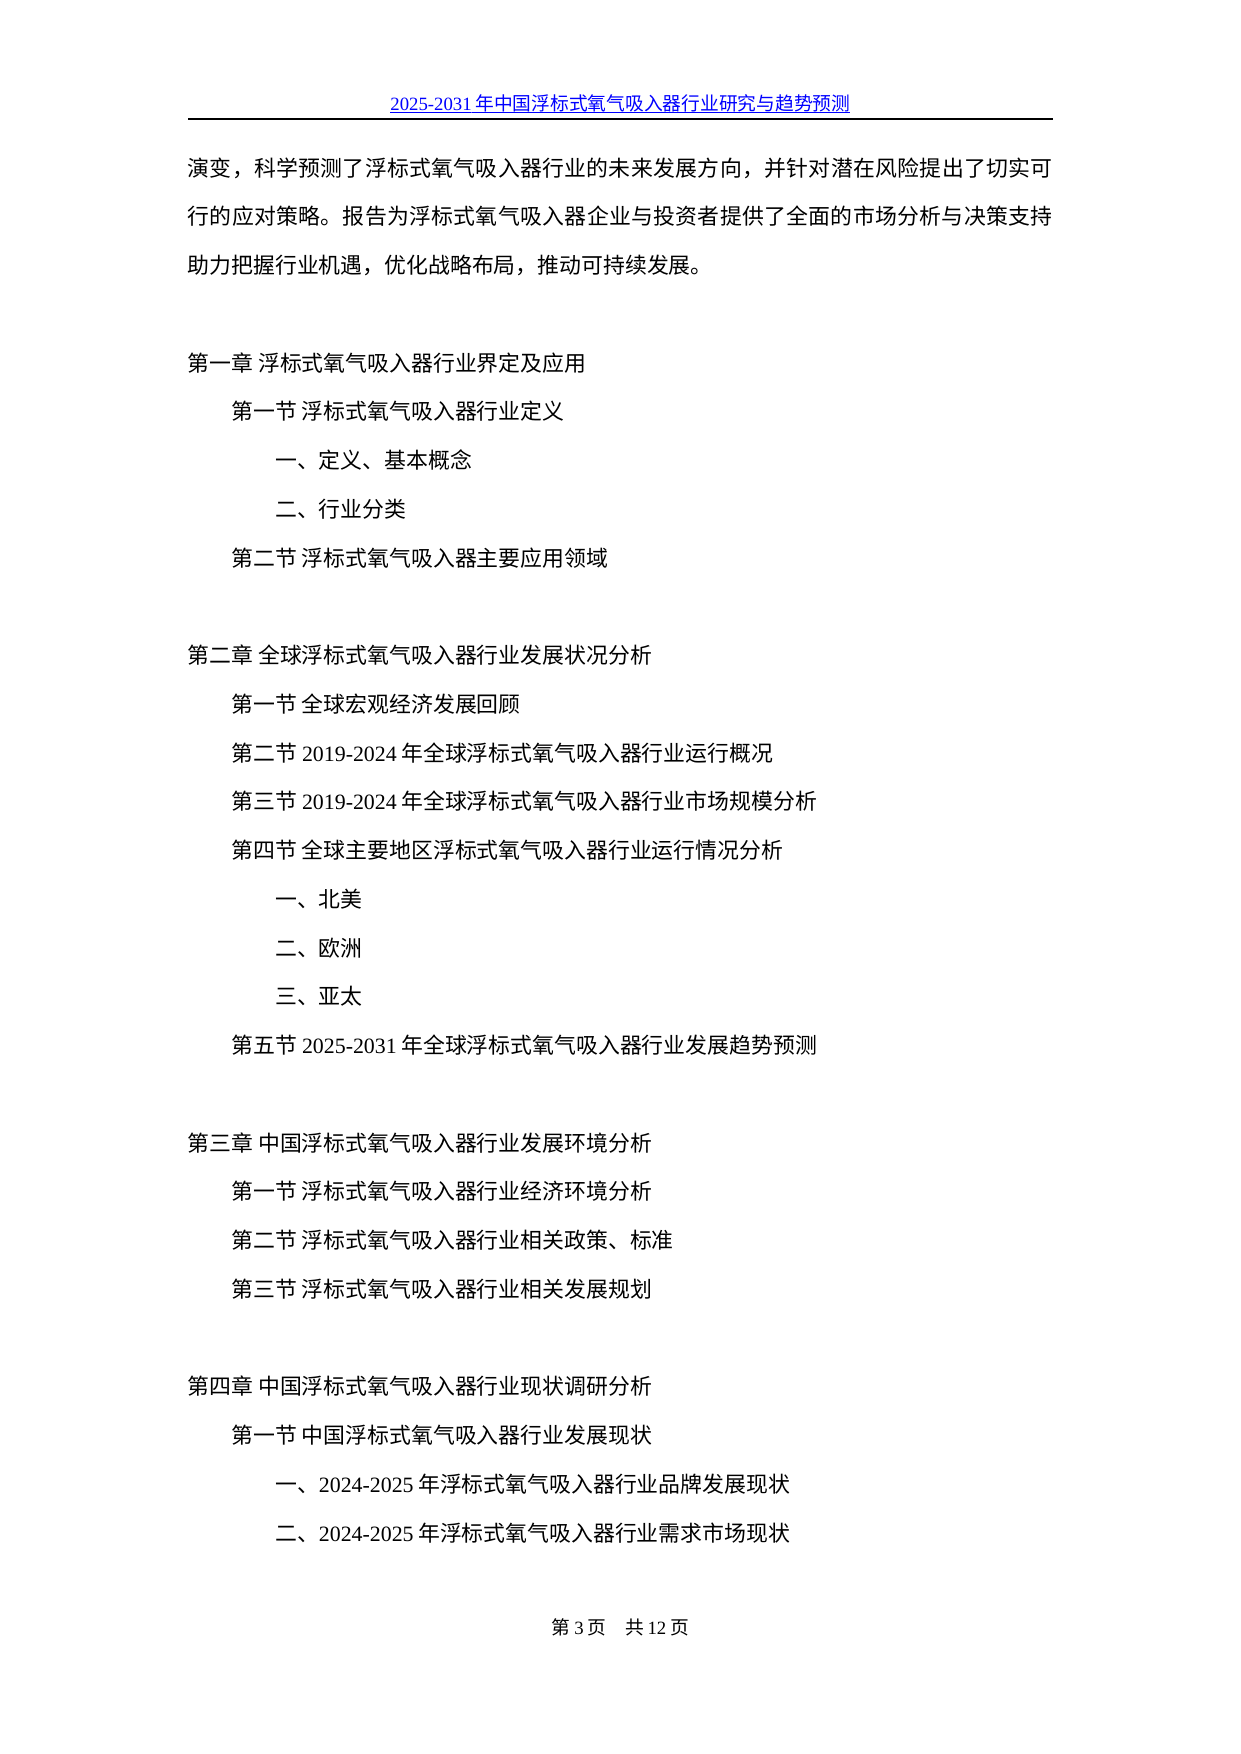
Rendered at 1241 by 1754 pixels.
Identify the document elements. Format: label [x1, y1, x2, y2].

text [187, 150, 1053, 1548]
